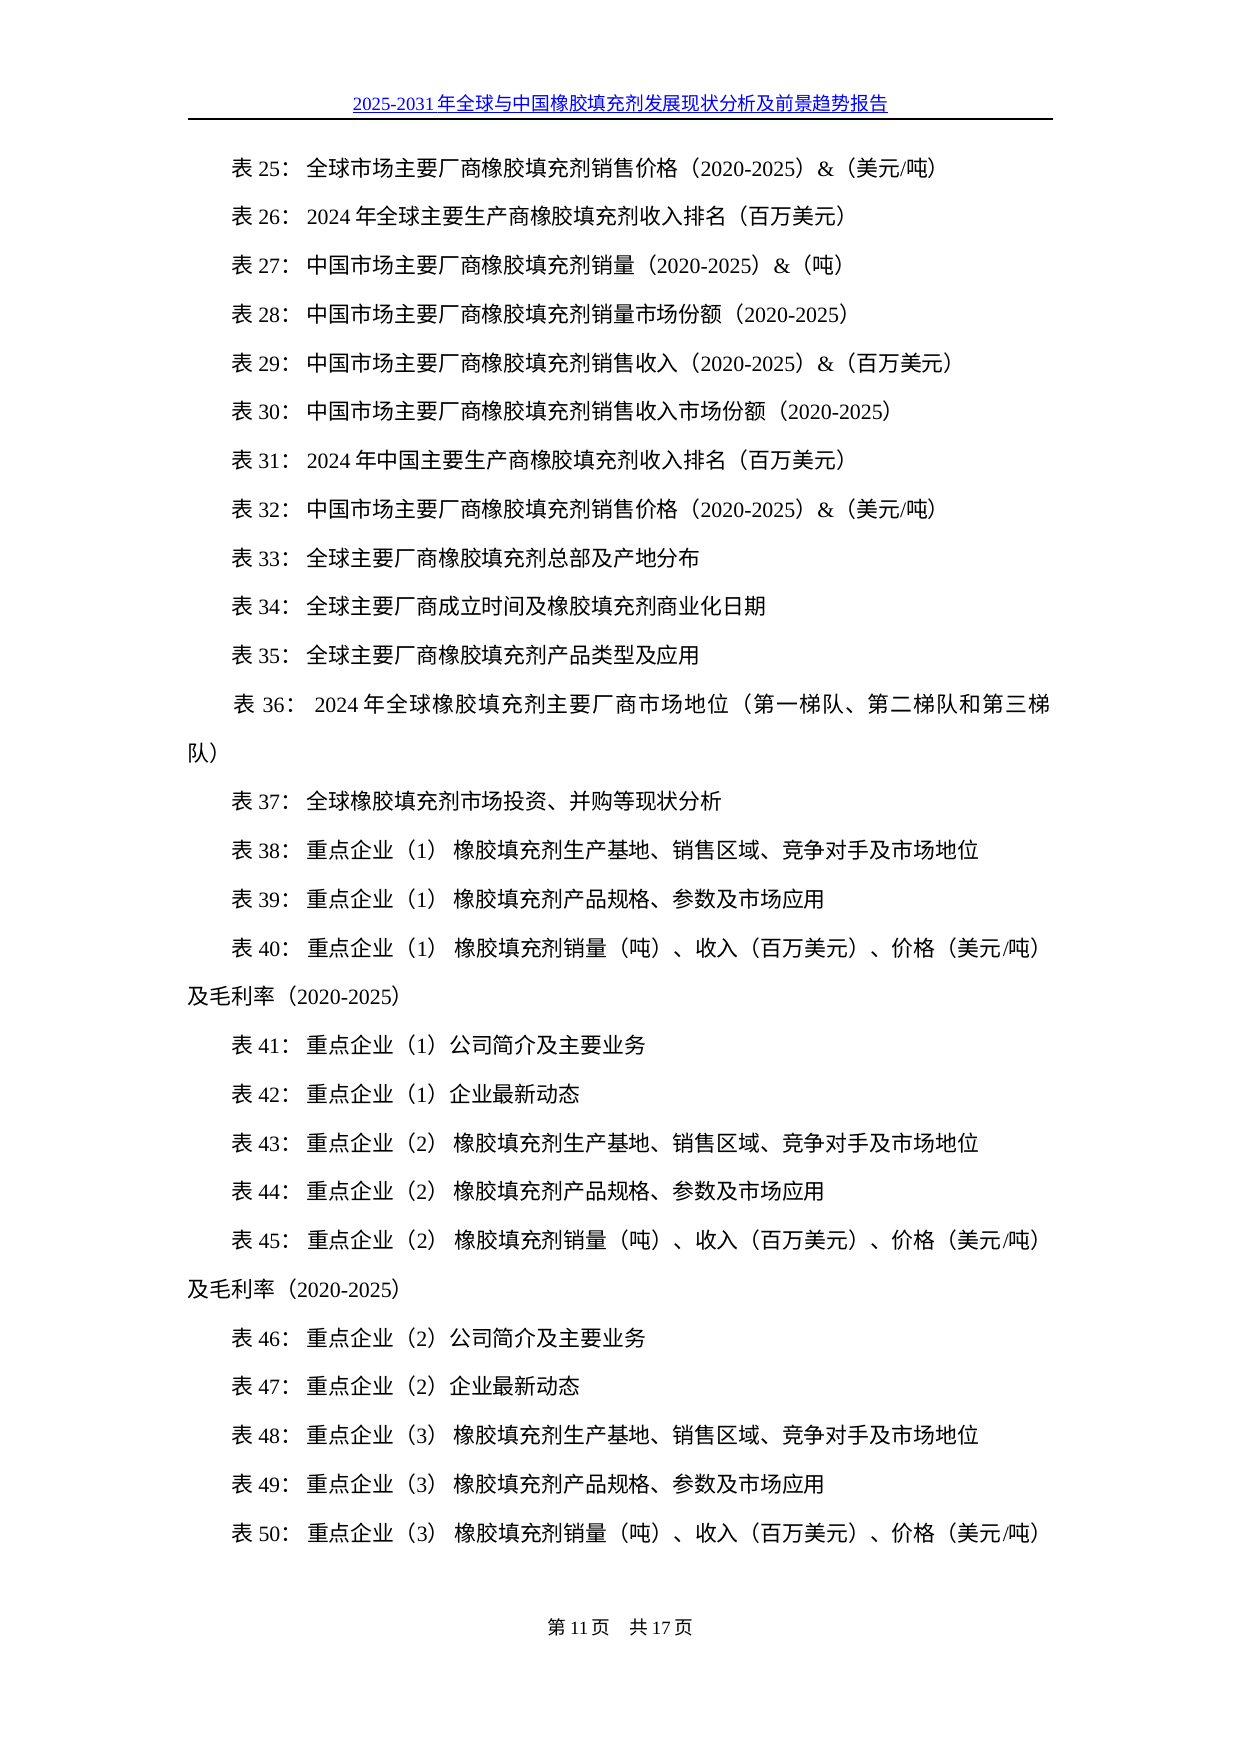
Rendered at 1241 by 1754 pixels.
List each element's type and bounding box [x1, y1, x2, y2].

text [187, 150, 1053, 1548]
